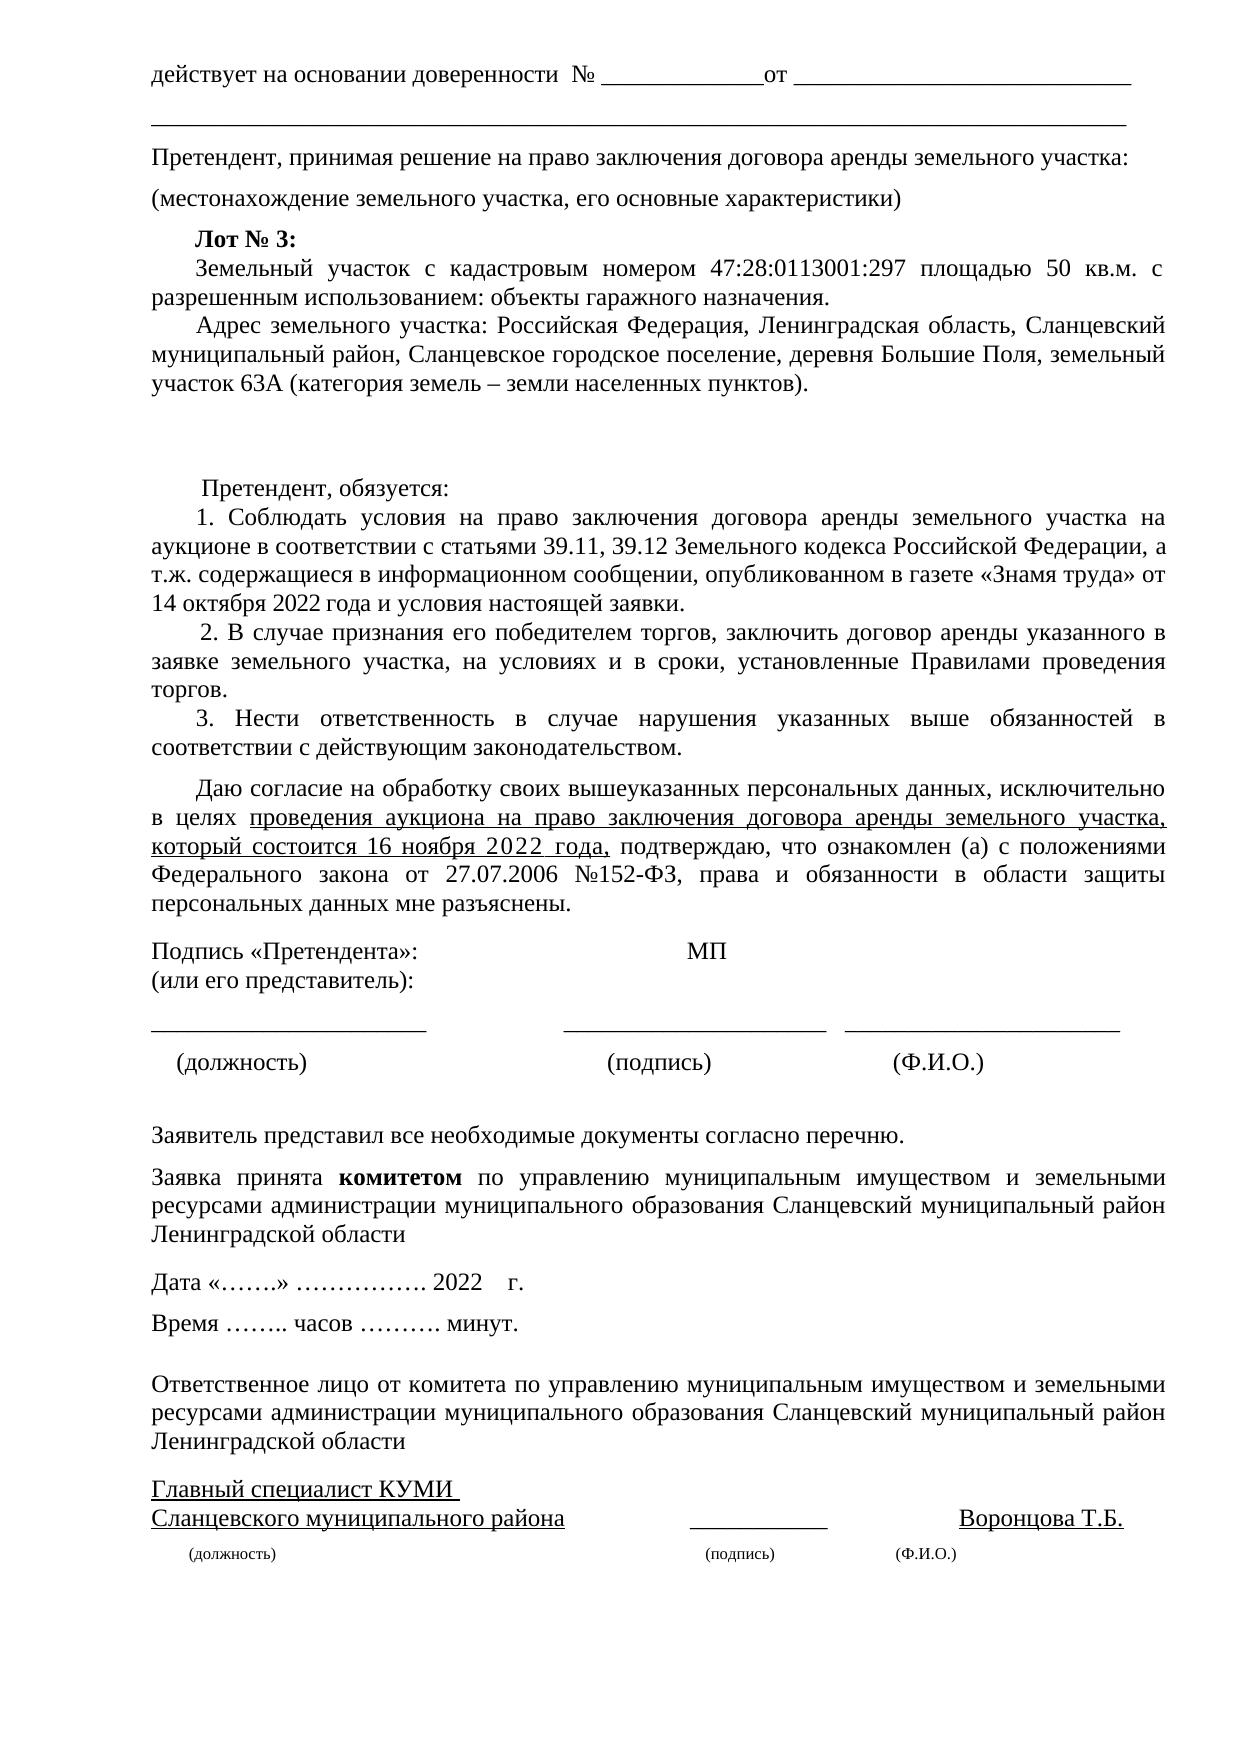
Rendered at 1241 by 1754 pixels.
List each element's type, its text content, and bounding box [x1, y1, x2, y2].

text (должность) (подпись) (Ф.И.О.) [151, 1544, 1167, 1563]
text (местонахождение земельного участка, его основные характеристики) [151, 183, 1167, 212]
text Сланцевского муниципального района ___________ Воронцова Т.Б. [151, 1503, 1167, 1532]
text ______________________________________________________________________________ [151, 100, 1167, 129]
text Лот № 3: [151, 224, 1164, 253]
text Земельный участок с кадастровым номером 47:28:0113001:297 площадью 50 кв.м. с разрешенным использованием: объекты гаражного назначения. [151, 253, 1164, 310]
text 2. В случае признания его победителем торгов, заключить договор аренды указанного в заявке земельного участка, на условиях и в сроки, установленные Правилами проведения торгов. [151, 617, 1167, 703]
text Адрес земельного участка: Российская Федерация, Ленинградская область, Сланцевский муниципальный район, Сланцевское городское поселение, деревня Большие Поля, земельный участок 63А (категория земель – земли населенных пунктов). [151, 310, 1167, 397]
text Заявка принята комитетом по управлению муниципальным имуществом и земельными ресурсами администрации муниципального образования Сланцевский муниципальный район Ленинградской области [151, 1162, 1167, 1248]
text (или его представитель): [151, 965, 1167, 994]
text ______________________ _____________________ ______________________ [151, 1006, 1167, 1035]
text 1. Соблюдать условия на право заключения договора аренды земельного участка на аукционе в соответствии с статьями 39.11, 39.12 Земельного кодекса Российской Федерации, а т.ж. содержащиеся в информационном сообщении, опубликованном в газете «Знамя труда» от 14 октября 2022 года и условия настоящей заявки. [151, 502, 1167, 617]
text Подпись «Претендента»: МП [151, 936, 1167, 965]
text (должность) (подпись) (Ф.И.О.) [151, 1047, 1167, 1076]
text Ответственное лицо от комитета по управлению муниципальным имуществом и земельными ресурсами администрации муниципального образования Сланцевский муниципальный район Ленинградской области [151, 1369, 1167, 1455]
text Главный специалист КУМИ [151, 1474, 1167, 1503]
text Дата «…….» ……………. 2022 г. [151, 1267, 1167, 1296]
text Претендент, обязуется: [151, 473, 1167, 502]
text Время …….. часов ………. минут. [151, 1308, 1167, 1337]
text Заявитель представил все необходимые документы согласно перечню. [151, 1120, 1167, 1149]
text Даю согласие на обработку своих вышеуказанных персональных данных, исключительно в целях проведения аукциона на право заключения договора аренды земельного участка, который состоится 16 ноября 2022 года, подтверждаю, что ознакомлен (а) с положениями Федерального закона от 27.07.2006 №152-ФЗ, права и обязанности в области защиты персональных данных мне разъяснены. [151, 773, 1167, 917]
text действует на основании доверенности № _____________от ___________________________ [151, 59, 1167, 88]
text Претендент, принимая решение на право заключения договора аренды земельного участка: [151, 142, 1167, 170]
text 3. Нести ответственность в случае нарушения указанных выше обязанностей в соответствии с действующим законодательством. [151, 703, 1167, 761]
